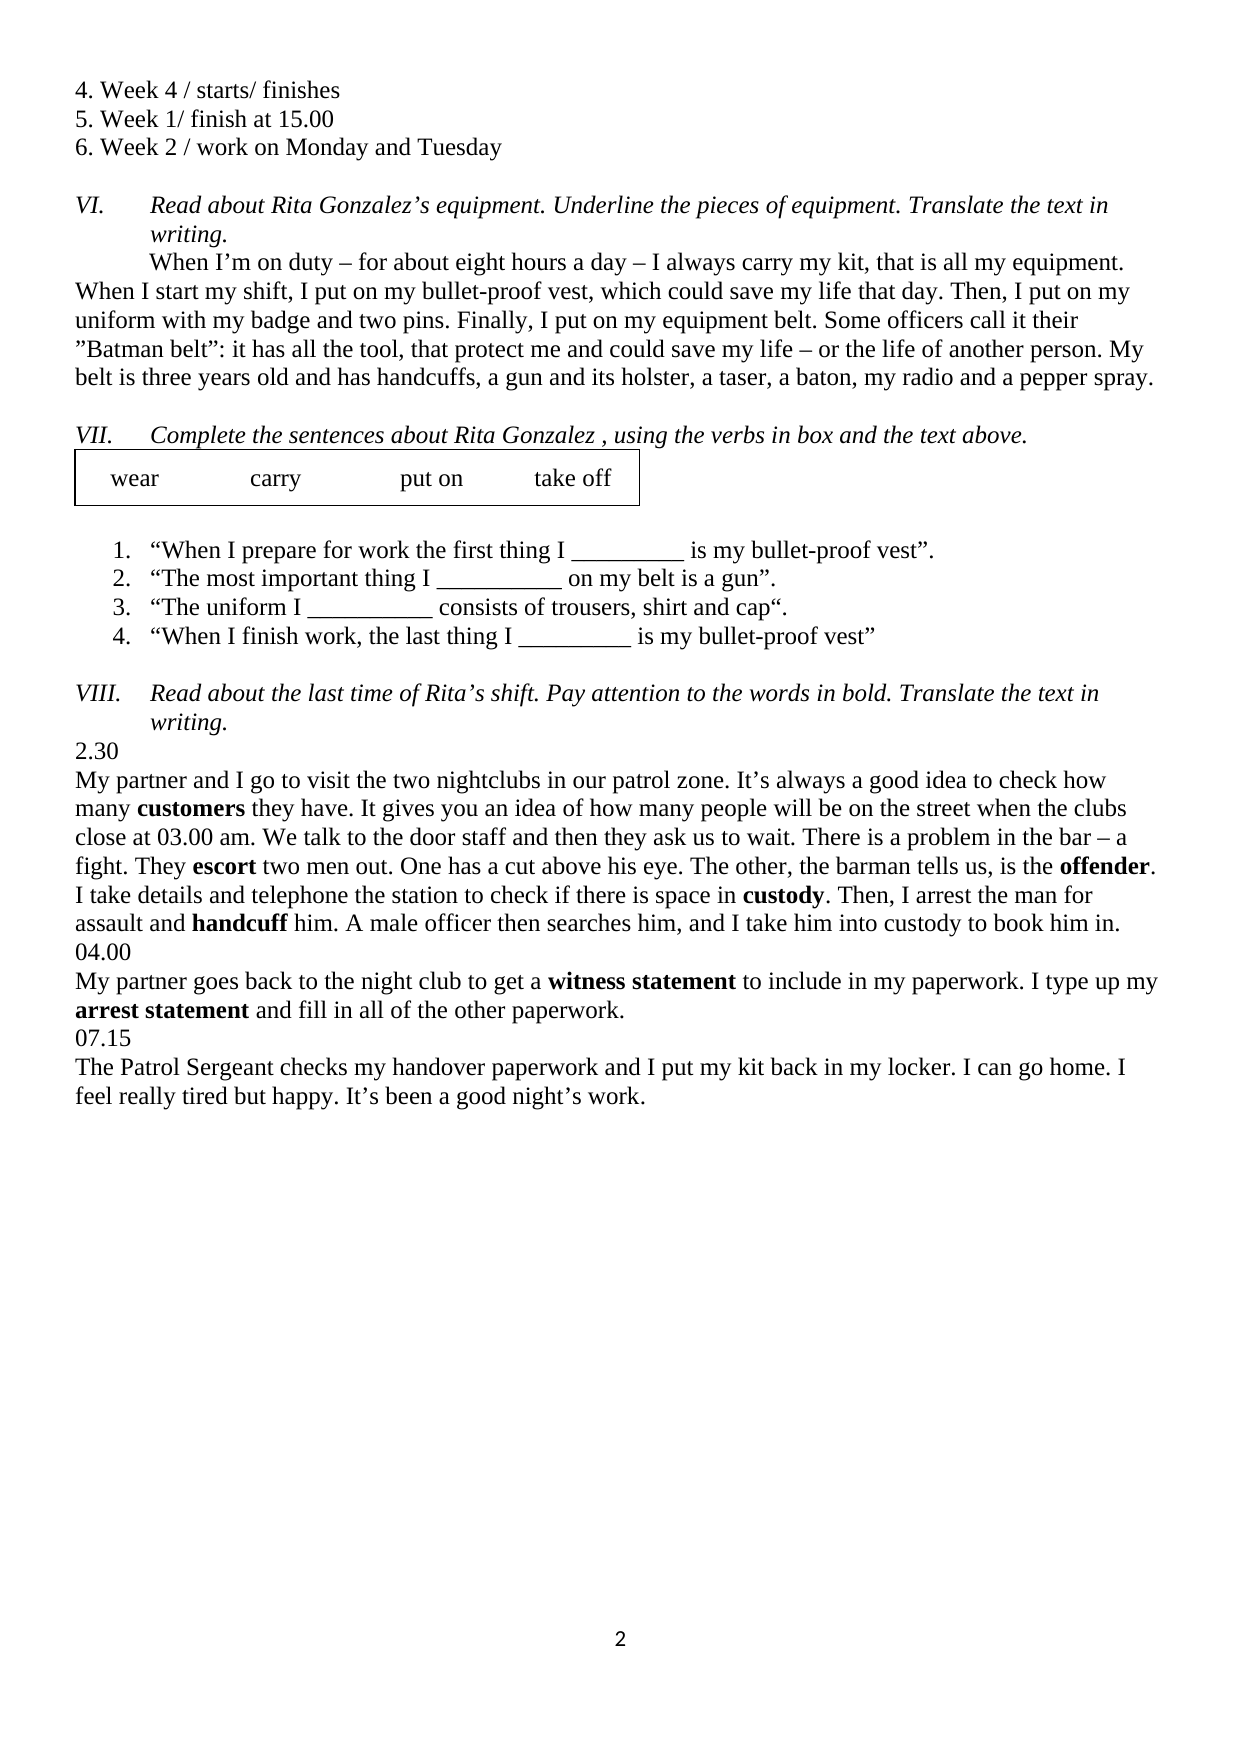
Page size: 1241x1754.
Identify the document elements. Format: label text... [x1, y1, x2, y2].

text My partner and I go to visit the two nightclubs in our patrol zone. It’s always a good idea to check how many customers they have. It gives you an idea of how many people will be on the street when the clubs close at 03.00 am. We talk to the door staff and then they ask us to wait. There is a problem in the bar – a fight. They escort two men out. One has a cut above his eye. The other, the barman tells us, is the offender. I take details and telephone the station to check if there is space in custody. Then, I arrest the man for assault and handcuff him. A male officer then searches him, and I take him into custody to book him in. [75, 765, 1165, 937]
text 5. Week 1/ finish at 15.00 [75, 104, 1165, 132]
text The Patrol Sergeant checks my handover paperwork and I put my kit back in my locker. I can go home. I feel really tired but happy. It’s been a good night’s work. [75, 1052, 1165, 1110]
list Read about Rita Gonzalez’s equipment. Underline the pieces of equipment. Translate the text in writing. [75, 190, 1165, 247]
list Complete the sentences about Rita Gonzalez , using the verbs in box and the text above. [75, 420, 1165, 449]
table_header wear [76, 450, 194, 505]
list “When I prepare for work the first thing I _________ is my bullet-proof vest”. [112, 535, 1165, 563]
text 07.15 [75, 1023, 1165, 1052]
list “The most important thing I __________ on my belt is a gun”. [112, 563, 1165, 592]
list “When I finish work, the last thing I _________ is my bullet-proof vest” [112, 621, 1165, 650]
list “The uniform I __________ consists of trousers, shirt and cap“. [112, 592, 1165, 621]
table_header put on [357, 450, 506, 505]
table_header carry [194, 450, 357, 505]
text 2.30 [75, 736, 1165, 765]
text 04.00 [75, 937, 1165, 966]
text My partner goes back to the night club to get a witness statement to include in my paperwork. I type up my arrest statement and fill in all of the other paperwork. [75, 966, 1165, 1023]
list When I’m on duty – for about eight hours a day – I always carry my kit, that is all my equipment. When I start my shift, I put on my bullet-proof vest, which could save my life that day. Then, I put on my uniform with my badge and two pins. Finally, I put on my equipment belt. Some officers call it their ”Batman belt”: it has all the tool, that protect me and could save my life – or the life of another person. My belt is three years old and has handcuffs, a gun and its holster, a taser, a baton, my radio and a pepper spray. [75, 247, 1165, 391]
table_header take off [506, 450, 639, 505]
list Read about the last time of Rita’s shift. Pay attention to the words in bold. Translate the text in writing. [75, 678, 1165, 736]
text 6. Week 2 / work on Monday and Tuesday [75, 132, 1165, 161]
text 4. Week 4 / starts/ finishes [75, 75, 1165, 104]
